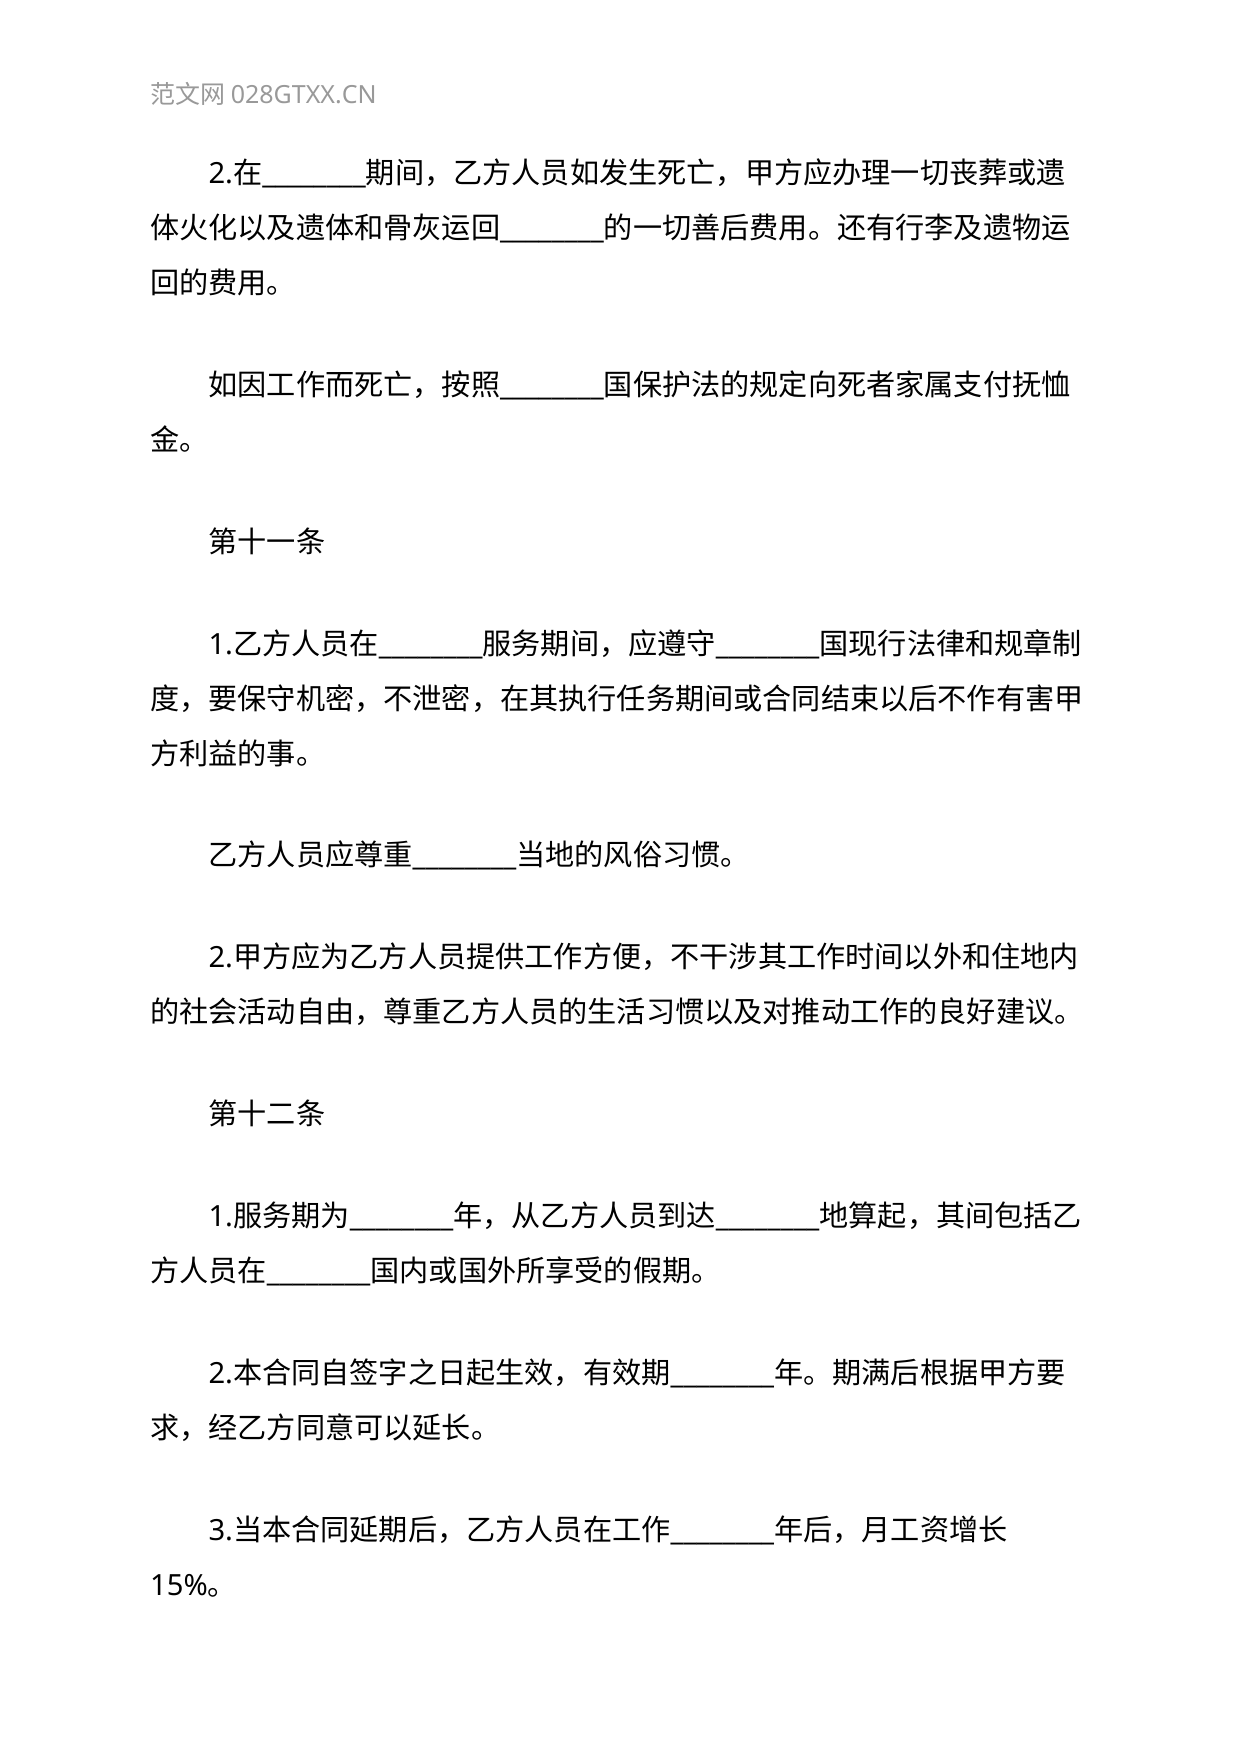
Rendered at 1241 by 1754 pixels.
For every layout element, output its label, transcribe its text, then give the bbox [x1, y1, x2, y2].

text 2.在________期间，乙方人员如发生死亡，甲方应办理一切丧葬或遗体火化以及遗体和骨灰运回________的一切善后费用。还有行李及遗物运回的费用。 [150, 150, 1090, 302]
text 第十二条 [150, 1091, 1090, 1133]
text 如因工作而死亡，按照________国保护法的规定向死者家属支付抚恤金。 [150, 362, 1090, 459]
text 2.本合同自签字之日起生效，有效期________年。期满后根据甲方要求，经乙方同意可以延长。 [150, 1349, 1090, 1447]
text 第十一条 [150, 518, 1090, 561]
text 2.甲方应为乙方人员提供工作方便，不干涉其工作时间以外和住地内的社会活动自由，尊重乙方人员的生活习惯以及对推动工作的良好建议。 [150, 934, 1090, 1031]
text 1.乙方人员在________服务期间，应遵守________国现行法律和规章制度，要保守机密，不泄密，在其执行任务期间或合同结束以后不作有害甲方利益的事。 [150, 620, 1090, 772]
text 乙方人员应尊重________当地的风俗习惯。 [150, 832, 1090, 874]
text 3.当本合同延期后，乙方人员在工作________年后，月工资增长15%。 [150, 1506, 1090, 1604]
text 1.服务期为________年，从乙方人员到达________地算起，其间包括乙方人员在________国内或国外所享受的假期。 [150, 1192, 1090, 1290]
